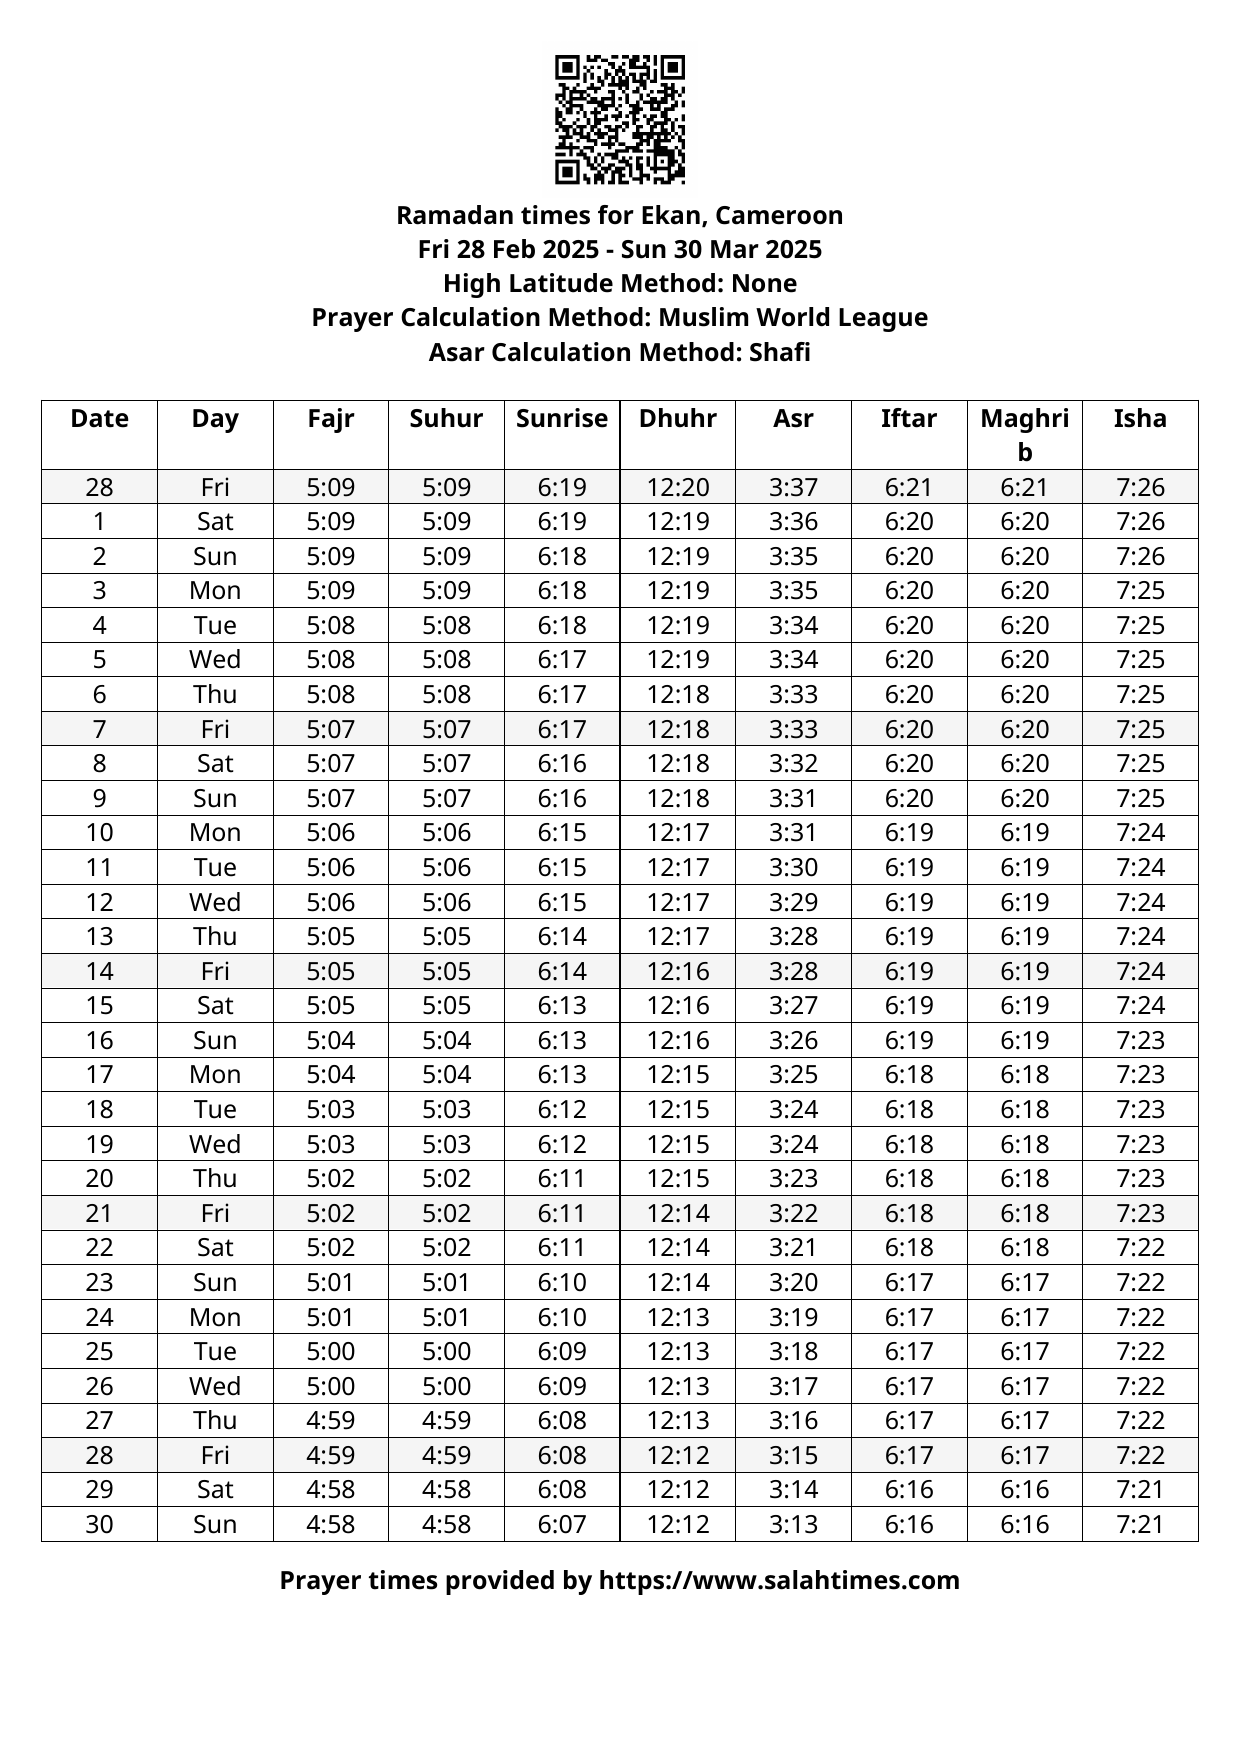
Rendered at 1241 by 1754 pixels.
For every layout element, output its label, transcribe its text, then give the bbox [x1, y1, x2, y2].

table_cell 6:20 [852, 574, 967, 607]
table_cell 12:17 [621, 919, 735, 953]
table_cell 12:17 [621, 816, 735, 849]
table_cell Sun [158, 539, 273, 572]
table_cell 3:30 [736, 850, 851, 884]
table_cell 12:18 [621, 677, 735, 711]
table_cell 5:02 [389, 1231, 504, 1264]
table_cell Fri [158, 470, 273, 503]
table_cell 28 [42, 1438, 157, 1472]
table_cell 6:11 [505, 1161, 619, 1195]
table_cell 7:25 [1083, 712, 1198, 745]
table_cell 3:22 [736, 1196, 851, 1229]
text Fri 28 Feb 2025 - Sun 30 Mar 2025 [42, 232, 1198, 266]
table_cell 3:37 [736, 470, 851, 503]
table_cell 5:00 [274, 1369, 388, 1402]
table_cell 12:19 [621, 608, 735, 642]
table_cell 3:14 [736, 1473, 851, 1506]
table_cell 5:07 [389, 712, 504, 745]
table_cell Fri [158, 1438, 273, 1472]
table_cell 5:05 [274, 954, 388, 987]
table_cell 6:16 [852, 1507, 967, 1541]
table_cell 12:12 [621, 1438, 735, 1472]
table_cell 5:02 [389, 1196, 504, 1229]
table_cell 7:22 [1083, 1265, 1198, 1299]
table_cell 6:15 [505, 850, 619, 884]
table_header Day [158, 401, 273, 469]
table_cell 6:20 [968, 643, 1082, 676]
table_cell 5:02 [389, 1161, 504, 1195]
table_cell 5:04 [274, 1058, 388, 1091]
table_cell 21 [42, 1196, 157, 1229]
table_cell 4:59 [274, 1404, 388, 1437]
table_cell 12:12 [621, 1507, 735, 1541]
table_cell 6:20 [852, 539, 967, 572]
table_cell 7:25 [1083, 781, 1198, 814]
table_cell 6:13 [505, 989, 619, 1022]
table_cell 6:20 [852, 504, 967, 538]
table_cell 12:12 [621, 1473, 735, 1506]
table_cell 5:06 [389, 850, 504, 884]
table_cell 6:17 [968, 1438, 1082, 1472]
table_cell 5:06 [274, 885, 388, 918]
table_cell 7:22 [1083, 1369, 1198, 1402]
table_cell 7:25 [1083, 643, 1198, 676]
table_cell 6:17 [505, 677, 619, 711]
table_cell Mon [158, 1300, 273, 1333]
table_cell 5:09 [274, 504, 388, 538]
table_cell 6:17 [968, 1369, 1082, 1402]
table_cell 7:24 [1083, 954, 1198, 987]
table_cell 3:27 [736, 989, 851, 1022]
table_cell 7:24 [1083, 885, 1198, 918]
table_cell Thu [158, 1161, 273, 1195]
table_cell Sat [158, 989, 273, 1022]
table_cell 6:20 [852, 746, 967, 780]
table_cell 3:25 [736, 1058, 851, 1091]
table_cell 7:22 [1083, 1300, 1198, 1333]
table_cell 6:18 [505, 608, 619, 642]
table_cell 6:11 [505, 1196, 619, 1229]
table_cell 12:15 [621, 1092, 735, 1126]
table_cell 5:05 [389, 989, 504, 1022]
table_cell 6:19 [968, 919, 1082, 953]
table_cell 5:01 [274, 1265, 388, 1299]
table_cell 11 [42, 850, 157, 884]
table_cell 6:16 [505, 781, 619, 814]
table_cell Sat [158, 1473, 273, 1506]
table_cell 14 [42, 954, 157, 987]
table_cell 5:02 [274, 1196, 388, 1229]
table_cell 7:23 [1083, 1058, 1198, 1091]
table_cell Sat [158, 746, 273, 780]
table_cell 12:19 [621, 574, 735, 607]
table_cell 5:06 [389, 816, 504, 849]
table_cell 7:21 [1083, 1507, 1198, 1541]
text Prayer Calculation Method: Muslim World League [42, 300, 1198, 334]
table_cell 12:18 [621, 746, 735, 780]
table_cell 6:19 [852, 989, 967, 1022]
picture [542, 41, 699, 198]
table_cell 6:18 [968, 1127, 1082, 1160]
table_cell 6:19 [852, 885, 967, 918]
table_cell 4:58 [274, 1473, 388, 1506]
table_cell 12:16 [621, 989, 735, 1022]
table_cell 6:15 [505, 816, 619, 849]
table_cell 7:22 [1083, 1438, 1198, 1472]
table_cell 6:12 [505, 1092, 619, 1126]
table_cell 19 [42, 1127, 157, 1160]
table_cell 12:19 [621, 539, 735, 572]
table_cell 6:18 [852, 1161, 967, 1195]
table_cell 4:59 [389, 1438, 504, 1472]
table_cell 6:19 [968, 885, 1082, 918]
table_cell 4:59 [274, 1438, 388, 1472]
table_cell 3:29 [736, 885, 851, 918]
table_cell 5:00 [274, 1334, 388, 1368]
table_cell 3:31 [736, 781, 851, 814]
table_cell 5:07 [274, 712, 388, 745]
table_cell 7:26 [1083, 470, 1198, 503]
table_cell 6:18 [505, 574, 619, 607]
table_cell 24 [42, 1300, 157, 1333]
table_cell 4:59 [389, 1404, 504, 1437]
table_cell 3:28 [736, 919, 851, 953]
table_cell 12:13 [621, 1300, 735, 1333]
table_cell 5:06 [389, 885, 504, 918]
table_cell 5:09 [274, 539, 388, 572]
table_cell 6:18 [968, 1196, 1082, 1229]
table_cell 4:58 [389, 1473, 504, 1506]
table_cell 3:20 [736, 1265, 851, 1299]
table_cell 6:19 [852, 1023, 967, 1057]
table_cell 12 [42, 885, 157, 918]
table_cell 5:02 [274, 1161, 388, 1195]
table_cell 20 [42, 1161, 157, 1195]
table_cell 12:17 [621, 885, 735, 918]
table_cell 3:15 [736, 1438, 851, 1472]
table_cell 7:24 [1083, 919, 1198, 953]
table_cell 3:34 [736, 608, 851, 642]
table_cell 3:31 [736, 816, 851, 849]
table_cell 7:23 [1083, 1092, 1198, 1126]
table_cell 5:03 [274, 1092, 388, 1126]
table_cell 3:33 [736, 677, 851, 711]
table_cell 6:19 [968, 816, 1082, 849]
table_cell 7:21 [1083, 1473, 1198, 1506]
table_cell 3:24 [736, 1127, 851, 1160]
table_cell 27 [42, 1404, 157, 1437]
table_cell 6:19 [505, 504, 619, 538]
table_cell 6:19 [968, 954, 1082, 987]
table_cell 5:08 [389, 643, 504, 676]
table_cell 6:08 [505, 1473, 619, 1506]
table_cell 15 [42, 989, 157, 1022]
table_cell 12:19 [621, 643, 735, 676]
table_cell 3:35 [736, 539, 851, 572]
table_cell 5:07 [389, 746, 504, 780]
table_cell 30 [42, 1507, 157, 1541]
table_cell Fri [158, 954, 273, 987]
table_cell 6:20 [852, 781, 967, 814]
table_cell 8 [42, 746, 157, 780]
table_cell 12:19 [621, 504, 735, 538]
table_cell 6:17 [505, 643, 619, 676]
table_cell 6 [42, 677, 157, 711]
table_cell 12:13 [621, 1334, 735, 1368]
table_cell Thu [158, 677, 273, 711]
table_cell 6:17 [852, 1438, 967, 1472]
table_cell 17 [42, 1058, 157, 1091]
table_cell 13 [42, 919, 157, 953]
table_cell Sun [158, 1507, 273, 1541]
table_cell Sat [158, 1231, 273, 1264]
table_cell 6:13 [505, 1058, 619, 1091]
table_cell 5:03 [389, 1127, 504, 1160]
text Prayer times provided by https://www.salahtimes.com [42, 1563, 1198, 1597]
table_cell 6:20 [968, 746, 1082, 780]
table_cell 3:28 [736, 954, 851, 987]
table_cell 6:16 [968, 1507, 1082, 1541]
table_cell 12:20 [621, 470, 735, 503]
table_cell 4 [42, 608, 157, 642]
table_cell 3:17 [736, 1369, 851, 1402]
table_cell 6:20 [968, 574, 1082, 607]
table_cell 5:09 [389, 504, 504, 538]
table_cell 6:11 [505, 1231, 619, 1264]
table_cell 7:23 [1083, 1161, 1198, 1195]
table_header Sunrise [505, 401, 619, 469]
table_cell 5:09 [389, 470, 504, 503]
table_cell 6:20 [968, 608, 1082, 642]
table_cell 6:17 [505, 712, 619, 745]
table_cell 6:20 [968, 781, 1082, 814]
table_cell 6:18 [852, 1092, 967, 1126]
table_header Maghrib [968, 401, 1082, 469]
table_cell 6:20 [968, 712, 1082, 745]
table_cell Fri [158, 1196, 273, 1229]
table_cell 5:04 [274, 1023, 388, 1057]
table_cell 12:18 [621, 712, 735, 745]
table_cell 6:16 [505, 746, 619, 780]
table_cell 5:06 [274, 850, 388, 884]
text Ramadan times for Ekan, Cameroon [42, 198, 1198, 232]
table_header Suhur [389, 401, 504, 469]
table_cell 6:12 [505, 1127, 619, 1160]
table_cell Tue [158, 1092, 273, 1126]
table_cell 3:26 [736, 1023, 851, 1057]
table_cell 4:58 [274, 1507, 388, 1541]
table_cell Wed [158, 1369, 273, 1402]
table_cell 12:17 [621, 850, 735, 884]
table_cell 7:22 [1083, 1231, 1198, 1264]
table_cell 6:20 [852, 677, 967, 711]
table_cell 26 [42, 1369, 157, 1402]
table_cell 6:09 [505, 1334, 619, 1368]
table_cell 3:13 [736, 1507, 851, 1541]
table_cell 7:26 [1083, 539, 1198, 572]
table_cell 5:04 [389, 1023, 504, 1057]
table_cell 6:19 [852, 816, 967, 849]
table_cell 5:05 [389, 919, 504, 953]
table_cell 6:17 [968, 1404, 1082, 1437]
table_cell 3:19 [736, 1300, 851, 1333]
table_cell 5:09 [389, 539, 504, 572]
table_cell 6:15 [505, 885, 619, 918]
table_cell 6:19 [852, 919, 967, 953]
table_cell Tue [158, 1334, 273, 1368]
table_cell 29 [42, 1473, 157, 1506]
table_cell 12:14 [621, 1265, 735, 1299]
table_cell 5:04 [389, 1058, 504, 1091]
table_cell 12:13 [621, 1404, 735, 1437]
table_cell 6:20 [852, 608, 967, 642]
table_cell 28 [42, 470, 157, 503]
table_cell 2 [42, 539, 157, 572]
table_cell 6:20 [968, 677, 1082, 711]
table_cell 5:03 [389, 1092, 504, 1126]
table_cell 3:23 [736, 1161, 851, 1195]
table_cell 5:06 [274, 816, 388, 849]
table_cell 7 [42, 712, 157, 745]
table_cell 6:19 [968, 989, 1082, 1022]
table_cell 7:23 [1083, 1023, 1198, 1057]
table_cell 3:35 [736, 574, 851, 607]
table_cell 6:21 [852, 470, 967, 503]
table_cell 5:05 [274, 989, 388, 1022]
table_cell 7:25 [1083, 608, 1198, 642]
table_cell Tue [158, 608, 273, 642]
table_header Dhuhr [621, 401, 735, 469]
table_cell 16 [42, 1023, 157, 1057]
table_header Isha [1083, 401, 1198, 469]
table_cell Wed [158, 885, 273, 918]
table_cell 6:17 [968, 1334, 1082, 1368]
table_cell 6:17 [852, 1300, 967, 1333]
table_cell 12:15 [621, 1161, 735, 1195]
table_cell 6:17 [852, 1369, 967, 1402]
table_header Iftar [852, 401, 967, 469]
table_cell 23 [42, 1265, 157, 1299]
table_cell 5:08 [389, 608, 504, 642]
table_cell 5:00 [389, 1334, 504, 1368]
table_cell 6:18 [852, 1127, 967, 1160]
table_cell 6:10 [505, 1265, 619, 1299]
table_cell 6:20 [852, 712, 967, 745]
table_cell 18 [42, 1092, 157, 1126]
table_cell 3:24 [736, 1092, 851, 1126]
table_cell 5:08 [274, 677, 388, 711]
table_cell 6:20 [968, 504, 1082, 538]
table_cell 10 [42, 816, 157, 849]
table_cell 5:02 [274, 1231, 388, 1264]
table_cell Mon [158, 1058, 273, 1091]
table_cell 6:18 [505, 539, 619, 572]
table_cell 5:07 [274, 781, 388, 814]
table_cell 6:17 [852, 1404, 967, 1437]
table_cell 6:17 [968, 1265, 1082, 1299]
table_cell 5:08 [274, 643, 388, 676]
table_cell 5:08 [274, 608, 388, 642]
table_cell 3:33 [736, 712, 851, 745]
table_cell 6:18 [852, 1058, 967, 1091]
table_cell 6:18 [968, 1161, 1082, 1195]
table_cell 9 [42, 781, 157, 814]
table_cell 7:25 [1083, 746, 1198, 780]
table_header Date [42, 401, 157, 469]
table_cell 6:19 [852, 954, 967, 987]
table_cell 6:21 [968, 470, 1082, 503]
table_cell 3:36 [736, 504, 851, 538]
table_cell 6:20 [968, 539, 1082, 572]
table_cell 12:14 [621, 1196, 735, 1229]
table_cell 5:01 [389, 1300, 504, 1333]
table_cell 6:20 [852, 643, 967, 676]
table_cell 5:08 [389, 677, 504, 711]
table_cell 5:09 [274, 470, 388, 503]
table_cell 6:08 [505, 1438, 619, 1472]
table_cell 6:17 [852, 1334, 967, 1368]
table_header Asr [736, 401, 851, 469]
table_cell Thu [158, 1404, 273, 1437]
table_cell 6:19 [852, 850, 967, 884]
table_cell 5:01 [274, 1300, 388, 1333]
table_cell 6:19 [968, 1023, 1082, 1057]
table_cell 12:13 [621, 1369, 735, 1402]
table_cell 6:18 [968, 1231, 1082, 1264]
table_cell Wed [158, 1127, 273, 1160]
text High Latitude Method: None [42, 266, 1198, 300]
table_cell 7:22 [1083, 1334, 1198, 1368]
table_cell 5:07 [274, 746, 388, 780]
table_cell 5:05 [389, 954, 504, 987]
table_cell 12:15 [621, 1127, 735, 1160]
table_cell 12:16 [621, 1023, 735, 1057]
table_cell 12:15 [621, 1058, 735, 1091]
table_cell 3 [42, 574, 157, 607]
table_cell Sun [158, 1023, 273, 1057]
table_cell 5:03 [274, 1127, 388, 1160]
table_cell 3:16 [736, 1404, 851, 1437]
table_cell 6:13 [505, 1023, 619, 1057]
table_cell 12:16 [621, 954, 735, 987]
table_cell 7:24 [1083, 816, 1198, 849]
table_cell 5:07 [389, 781, 504, 814]
table_cell 6:19 [505, 470, 619, 503]
table_cell Sat [158, 504, 273, 538]
table_cell 1 [42, 504, 157, 538]
table_cell 6:18 [968, 1058, 1082, 1091]
table_cell 3:34 [736, 643, 851, 676]
table_cell 7:24 [1083, 850, 1198, 884]
table_cell 6:10 [505, 1300, 619, 1333]
table_cell 6:17 [968, 1300, 1082, 1333]
table_cell 7:22 [1083, 1404, 1198, 1437]
table_cell 7:23 [1083, 1196, 1198, 1229]
table_cell Wed [158, 643, 273, 676]
table_cell 5:01 [389, 1265, 504, 1299]
table_cell 7:24 [1083, 989, 1198, 1022]
table_cell Fri [158, 712, 273, 745]
table_cell Tue [158, 850, 273, 884]
table_cell 6:16 [968, 1473, 1082, 1506]
table_cell 6:09 [505, 1369, 619, 1402]
table_cell Thu [158, 919, 273, 953]
table_cell 6:17 [852, 1265, 967, 1299]
table_cell 5:09 [274, 574, 388, 607]
table_header Fajr [274, 401, 388, 469]
table_cell Sun [158, 1265, 273, 1299]
table_cell 6:18 [852, 1196, 967, 1229]
table_cell 5:05 [274, 919, 388, 953]
table_cell Mon [158, 816, 273, 849]
table_cell 7:25 [1083, 574, 1198, 607]
table_cell 3:32 [736, 746, 851, 780]
table_cell 6:08 [505, 1404, 619, 1437]
table_cell 12:18 [621, 781, 735, 814]
table_cell Sun [158, 781, 273, 814]
table_cell 4:58 [389, 1507, 504, 1541]
table_cell 6:07 [505, 1507, 619, 1541]
table_cell 6:14 [505, 919, 619, 953]
table_cell 6:18 [968, 1092, 1082, 1126]
table_cell 7:23 [1083, 1127, 1198, 1160]
table_cell 6:14 [505, 954, 619, 987]
table_cell 7:26 [1083, 504, 1198, 538]
table_cell 12:14 [621, 1231, 735, 1264]
table_cell 3:18 [736, 1334, 851, 1368]
table_cell Mon [158, 574, 273, 607]
table_cell 25 [42, 1334, 157, 1368]
table_cell 22 [42, 1231, 157, 1264]
table_cell 6:18 [852, 1231, 967, 1264]
table_cell 5:00 [389, 1369, 504, 1402]
table_cell 3:21 [736, 1231, 851, 1264]
text Asar Calculation Method: Shafi [42, 334, 1198, 368]
table_cell 5 [42, 643, 157, 676]
table_cell 7:25 [1083, 677, 1198, 711]
table_cell 6:16 [852, 1473, 967, 1506]
table_cell 6:19 [968, 850, 1082, 884]
table_cell 5:09 [389, 574, 504, 607]
